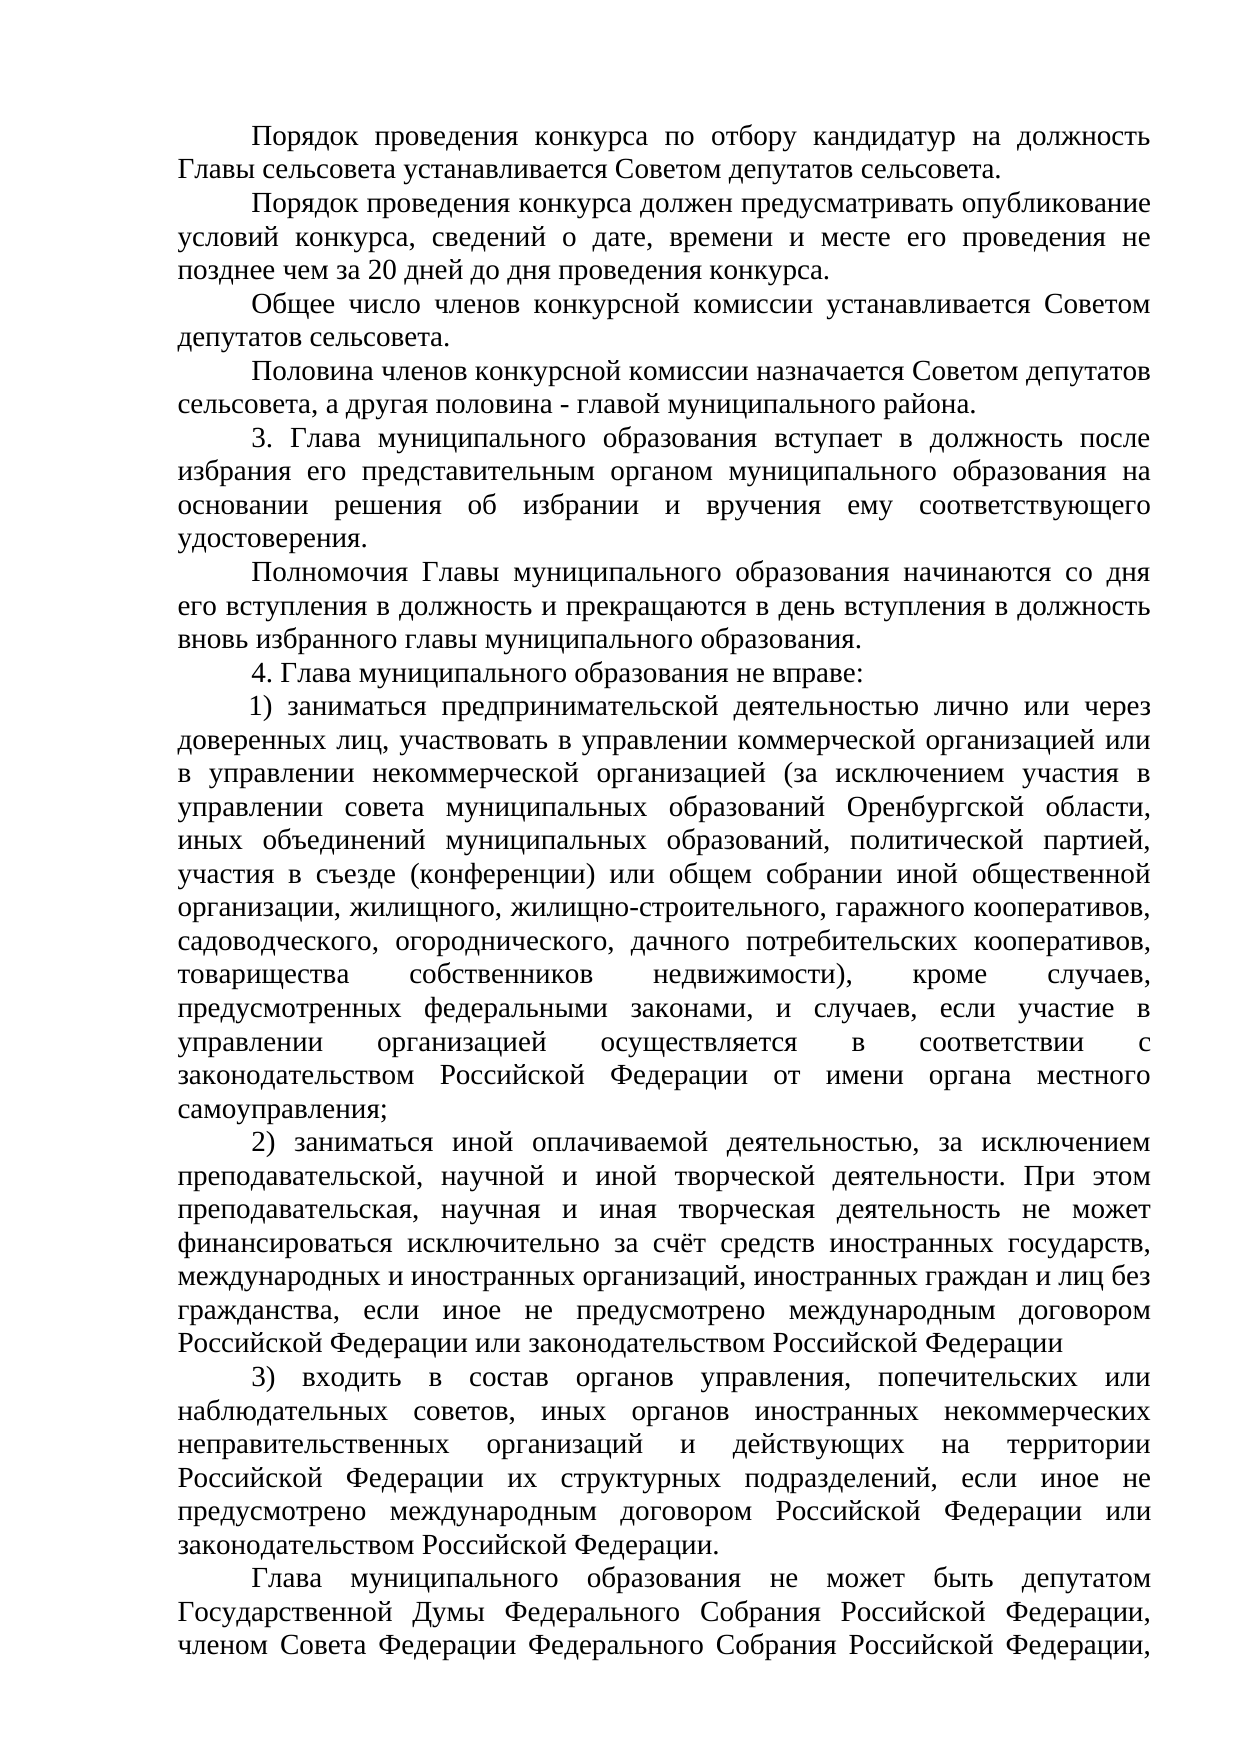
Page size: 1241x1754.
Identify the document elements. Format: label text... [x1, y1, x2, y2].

text 2) заниматься иной оплачиваемой деятельностью, за исключением преподавательской, научной и иной творческой деятельности. При этом преподавательская, научная и иная творческая деятельность не может финансироваться исключительно за счёт средств иностранных государств, международных и иностранных организаций, иностранных граждан и лиц без гражданства, если иное не предусмотрено международным договором Российской Федерации или законодательством Российской Федерации [177, 1124, 1152, 1359]
text Полномочия Главы муниципального образования начинаются со дня его вступления в должность и прекращаются в день вступления в должность вновь избранного главы муниципального образования. [177, 554, 1152, 655]
text Половина членов конкурсной комиссии назначается Советом депутатов сельсовета, а другая половина - главой муниципального района. [177, 353, 1152, 420]
text 3) входить в состав органов управления, попечительских или наблюдательных советов, иных органов иностранных некоммерческих неправительственных организаций и действующих на территории Российской Федерации их структурных подразделений, если иное не предусмотрено международным договором Российской Федерации или законодательством Российской Федерации. [177, 1359, 1152, 1560]
text Общее число членов конкурсной комиссии устанавливается Советом депутатов сельсовета. [177, 286, 1152, 353]
text 3. Глава муниципального образования вступает в должность после избрания его представительным органом муниципального образования на основании решения об избрании и вручения ему соответствующего удостоверения. [177, 420, 1152, 554]
text Порядок проведения конкурса по отбору кандидатур на должность Главы сельсовета устанавливается Советом депутатов сельсовета. [177, 118, 1152, 185]
text Порядок проведения конкурса должен предусматривать опубликование условий конкурса, сведений о дате, времени и месте его проведения не позднее чем за 20 дней до дня проведения конкурса. [177, 185, 1152, 286]
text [177, 1560, 1152, 1661]
text 4. Глава муниципального образования не вправе: [177, 655, 1152, 688]
text 1) заниматься предпринимательской деятельностью лично или через доверенных лиц, участвовать в управлении коммерческой организацией или в управлении некоммерческой организацией (за исключением участия в управлении совета муниципальных образований Оренбургской области, иных объединений муниципальных образований, политической партией, участия в съезде (конференции) или общем собрании иной общественной организации, жилищного, жилищно-строительного, гаражного кооперативов, садоводческого, огороднического, дачного потребительских кооперативов, товарищества собственников недвижимости), кроме случаев, предусмотренных федеральными законами, и случаев, если участие в управлении организацией осуществляется в соответствии с законодательством Российской Федерации от имени органа местного самоуправления; [177, 688, 1152, 1124]
